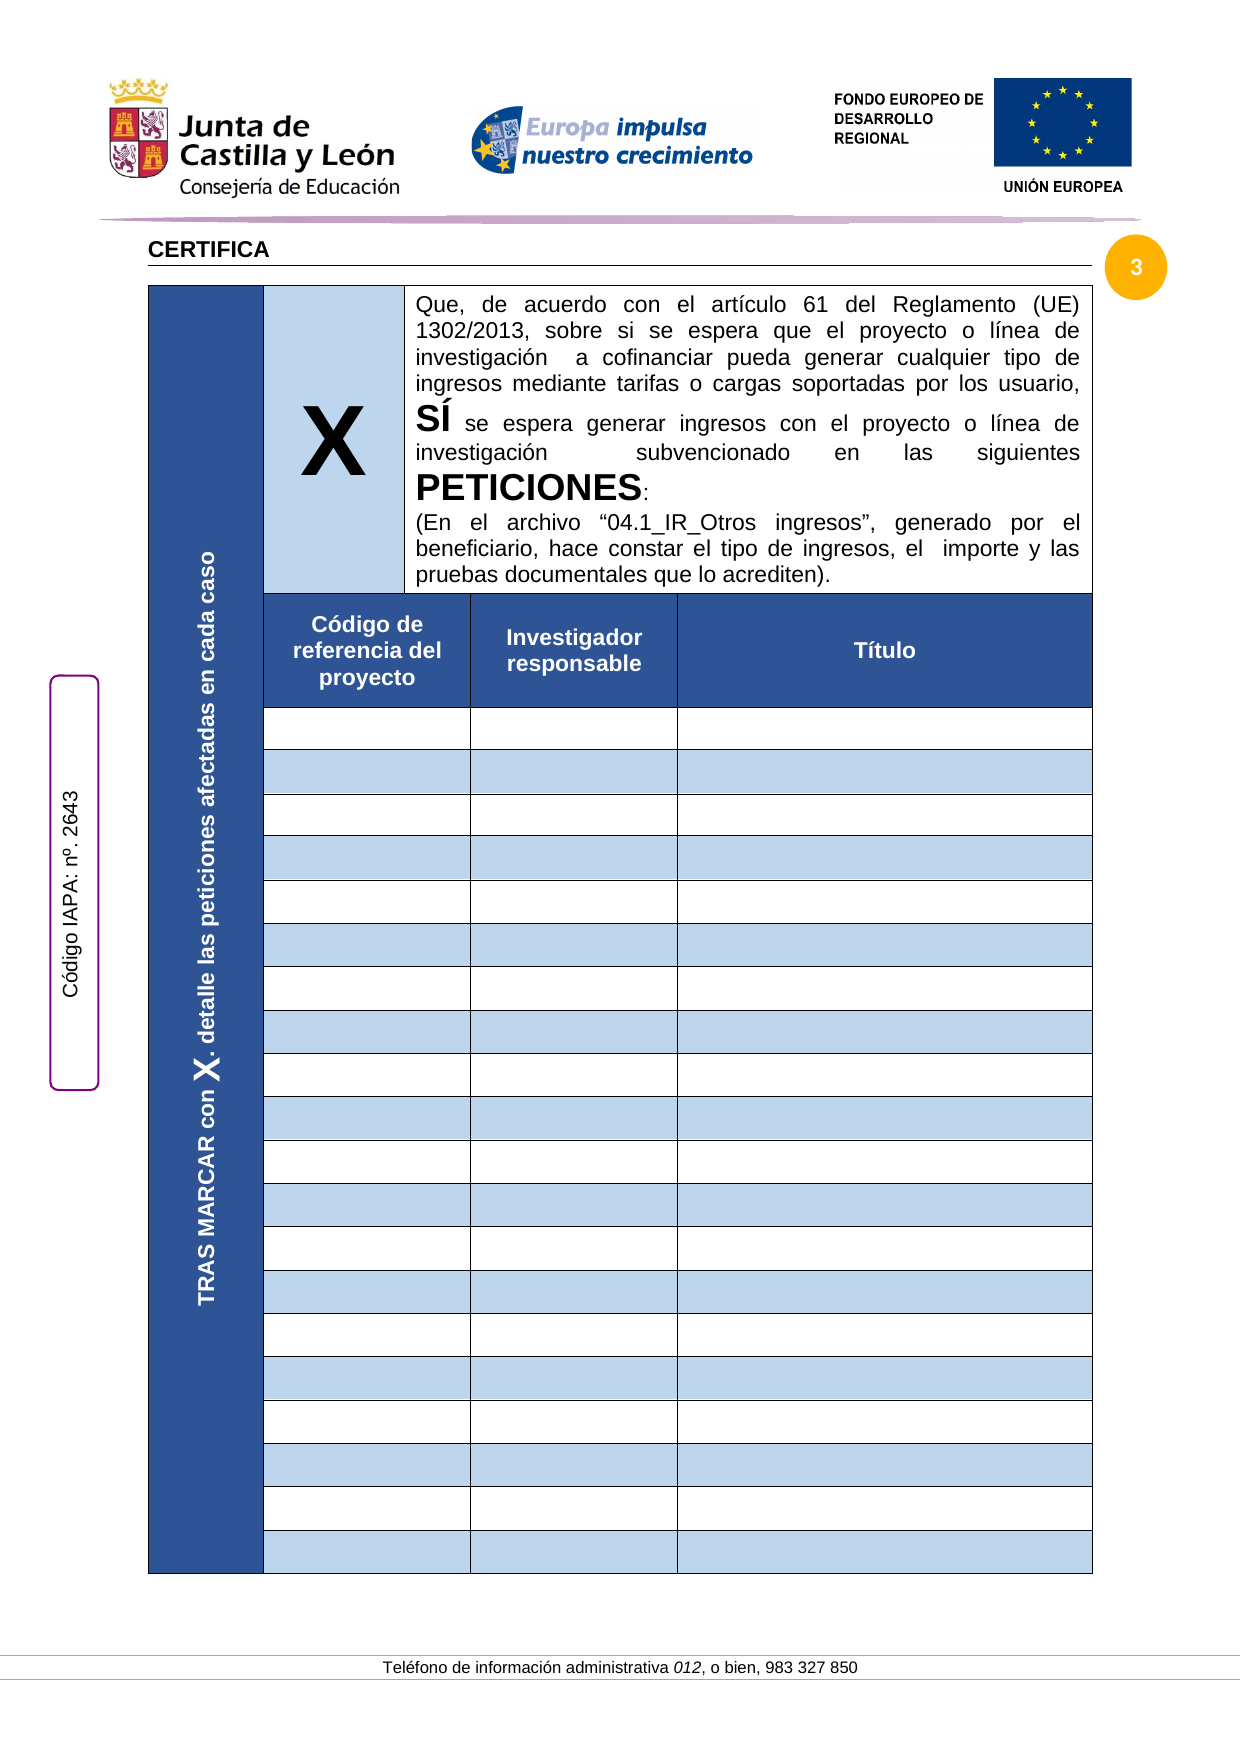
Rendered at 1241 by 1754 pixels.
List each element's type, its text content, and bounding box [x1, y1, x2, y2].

picture [106, 77, 402, 205]
table_cell [264, 924, 470, 966]
table_cell [471, 967, 677, 1009]
table_cell [264, 967, 470, 1009]
table_cell [471, 750, 677, 793]
table_cell [264, 881, 470, 923]
table_cell [678, 750, 1092, 793]
table_cell [678, 1314, 1092, 1356]
table_cell [471, 1011, 677, 1053]
table_cell [678, 1227, 1092, 1269]
table_cell [471, 924, 677, 966]
table_cell [471, 1054, 677, 1096]
table_cell Título [678, 594, 1092, 707]
text CERTIFICA [148, 236, 1092, 265]
table_cell [678, 1444, 1092, 1486]
table_cell [264, 1141, 470, 1183]
table_cell [264, 836, 470, 879]
picture [471, 106, 759, 174]
table_cell [678, 967, 1092, 1009]
table_cell [264, 1271, 470, 1313]
table_cell [471, 1227, 677, 1269]
table_cell [471, 1097, 677, 1139]
table_cell [678, 1487, 1092, 1529]
table_cell [264, 708, 470, 749]
table_cell [678, 795, 1092, 835]
table_cell [264, 1011, 470, 1053]
table_cell [264, 1097, 470, 1139]
table_cell [471, 1271, 677, 1313]
table_cell [471, 1444, 677, 1486]
table_cell [678, 881, 1092, 923]
table_cell [471, 795, 677, 835]
table_cell [264, 1054, 470, 1096]
table_cell [471, 1531, 677, 1573]
table_cell [264, 1487, 470, 1529]
table_cell [678, 1271, 1092, 1313]
table_cell [678, 1357, 1092, 1399]
table_cell [678, 836, 1092, 879]
table_cell [678, 1011, 1092, 1053]
table_cell [264, 1184, 470, 1226]
table_header TRAS MARCAR con X. detalle las peticiones afectadas en cada caso [149, 286, 263, 1573]
table_cell [678, 708, 1092, 749]
table_cell [264, 1314, 470, 1356]
table_cell [678, 1054, 1092, 1096]
table_cell [264, 1227, 470, 1269]
table_cell [471, 836, 677, 879]
table_cell [471, 881, 677, 923]
table_cell [264, 1531, 470, 1573]
table_cell [471, 1487, 677, 1529]
table_cell [471, 1141, 677, 1183]
table_header Que, de acuerdo con el artículo 61 del Reglamento (UE) 1302/2013, sobre si se espera que el proyecto o línea de investigación a cofinanciar pueda generar cualquier tipo de ingresos mediante tarifas o cargas soportadas por los usuario, SÍ se espera generar ingresos con el proyecto o línea de investigación subvencionado en las siguientes PETICIONES: (En el archivo “04.1_IR_Otros ingresos”, generado por el beneficiario, hace constar el tipo de ingresos, el importe y las pruebas documentales que lo acrediten). [405, 286, 1092, 593]
table_cell [678, 1401, 1092, 1443]
table_cell [678, 1184, 1092, 1226]
table_cell [264, 1401, 470, 1443]
table_cell [471, 708, 677, 749]
picture [835, 78, 1132, 192]
table_cell [471, 1401, 677, 1443]
table_cell [678, 1097, 1092, 1139]
table_cell Código de referencia del proyecto [264, 594, 470, 707]
table_header X [264, 286, 404, 593]
table_cell [678, 1141, 1092, 1183]
table_cell [471, 1357, 677, 1399]
table_cell Investigador responsable [471, 594, 677, 707]
table_cell [678, 924, 1092, 966]
table_cell [264, 750, 470, 793]
table_cell [264, 1357, 470, 1399]
table_cell [678, 1531, 1092, 1573]
table_cell [264, 1444, 470, 1486]
table_cell [264, 795, 470, 835]
table_cell [471, 1314, 677, 1356]
table_cell [471, 1184, 677, 1226]
